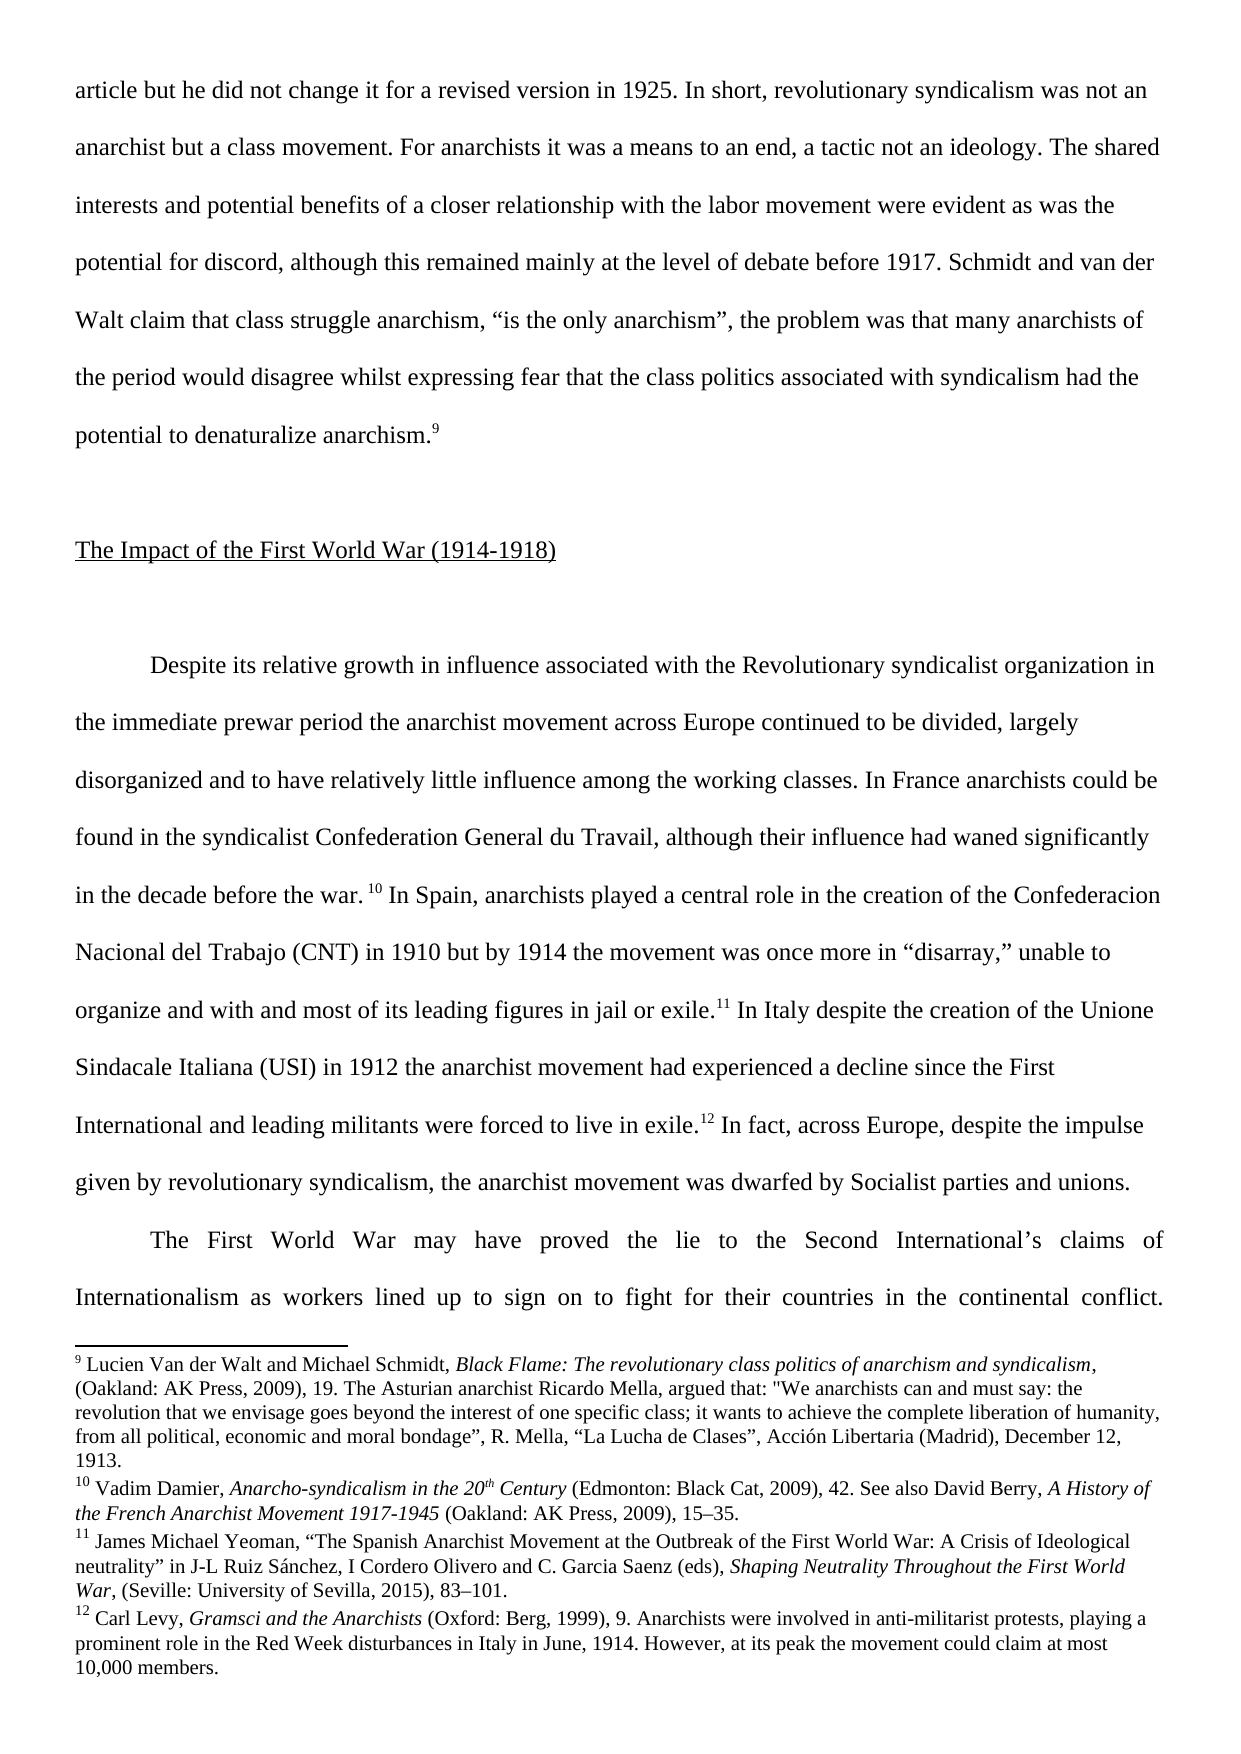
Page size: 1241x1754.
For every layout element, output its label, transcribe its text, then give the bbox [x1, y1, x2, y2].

text Despite its relative growth in influence associated with the Revolutionary syndicalist organization in the immediate prewar period the anarchist movement across Europe continued to be divided, largely disorganized and to have relatively little influence among the working classes. In France anarchists could be found in the syndicalist Confederation General du Travail, although their influence had waned significantly in the decade before the war. In Spain, anarchists played a central role in the creation of the Confederacion Nacional del Trabajo (CNT) in 1910 but by 1914 the movement was once more in “disarray,” unable to organize and with and most of its leading figures in jail or exile. In Italy despite the creation of the Unione Sindacale Italiana (USI) in 1912 the anarchist movement had experienced a decline since the First International and leading militants were forced to live in exile. In fact, across Europe, despite the impulse given by revolutionary syndicalism, the anarchist movement was dwarfed by Socialist parties and unions. [75, 650, 1165, 1196]
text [75, 75, 1165, 449]
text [75, 1225, 1165, 1311]
text The Impact of the First World War (1914-1918) [75, 535, 1165, 564]
